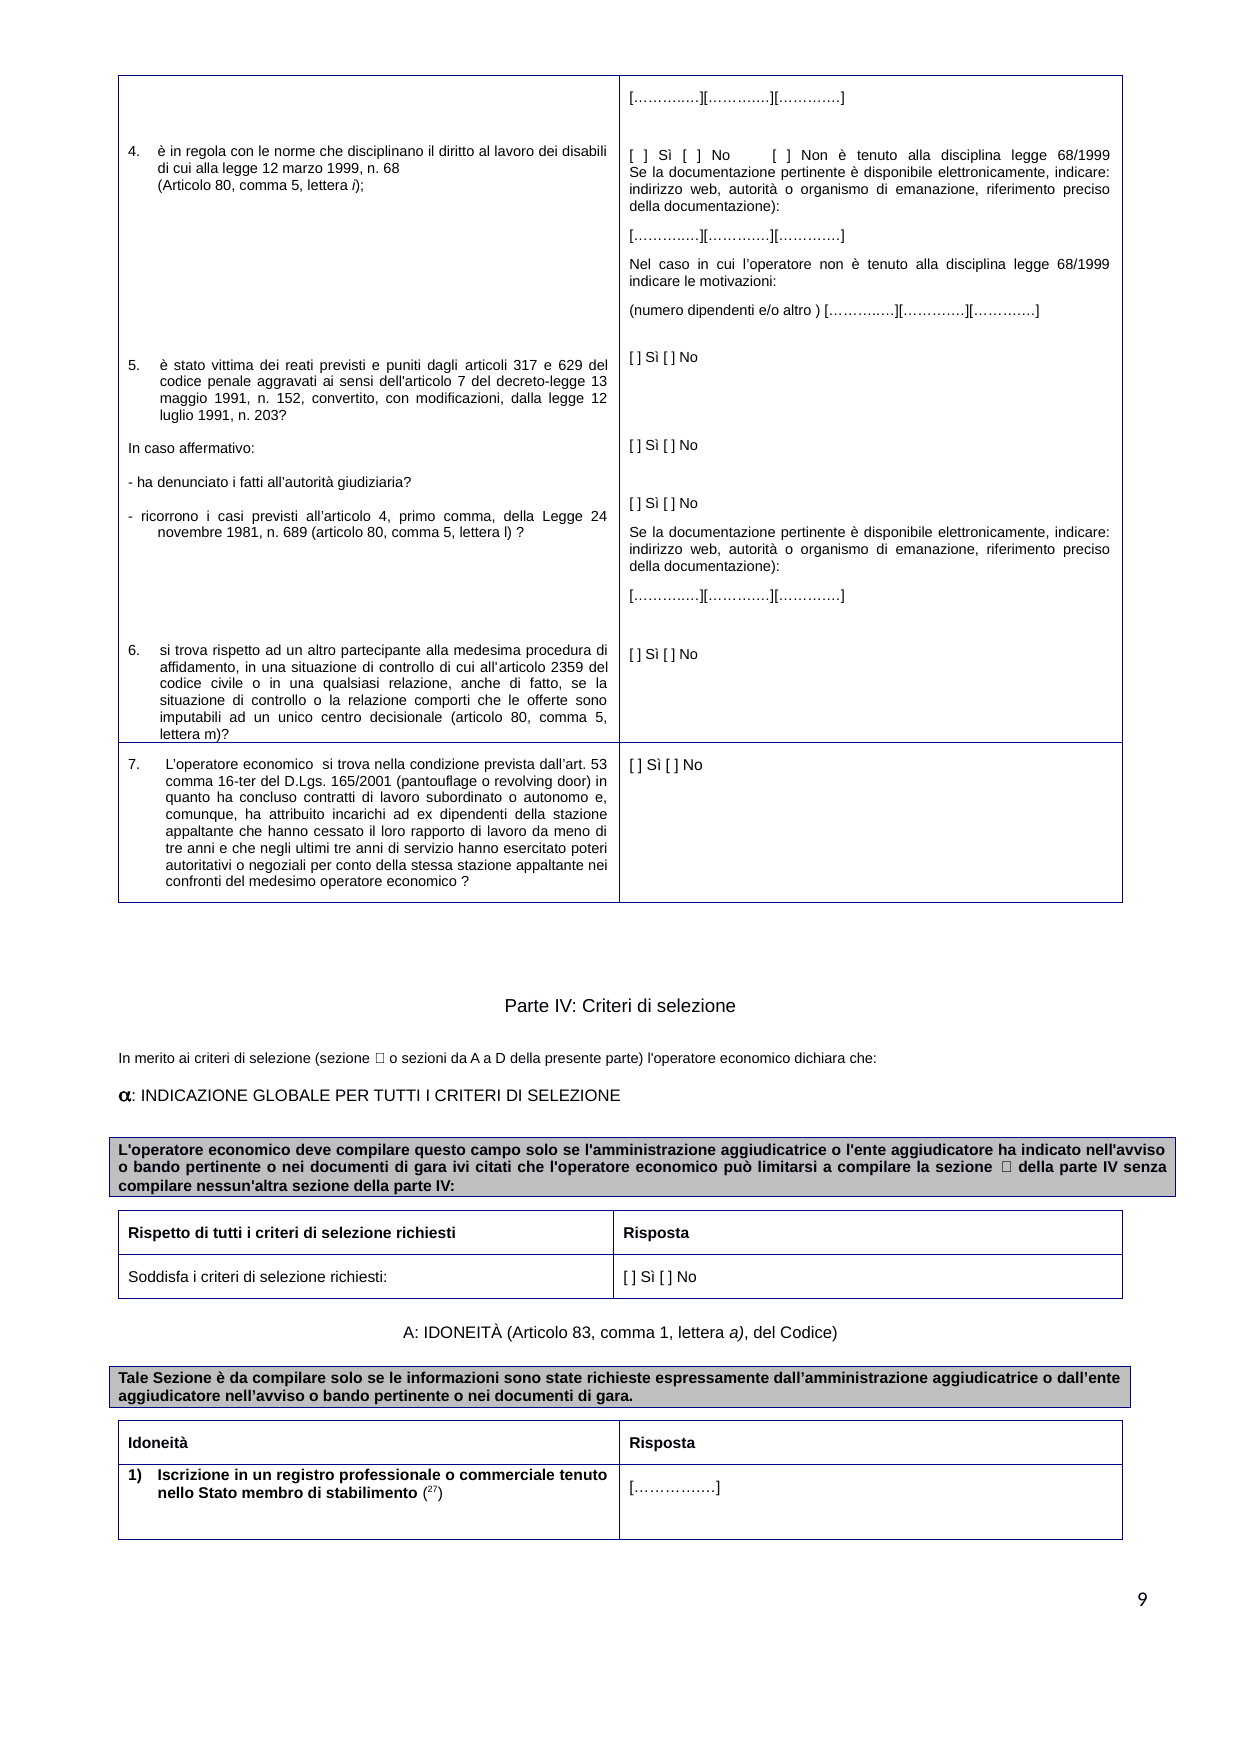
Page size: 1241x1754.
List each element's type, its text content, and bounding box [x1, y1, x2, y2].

table_header Rispetto di tutti i criteri di selezione richiesti [119, 1211, 613, 1254]
title A: Idoneità (Articolo 83, comma 1, lettera a), del Codice) [118, 1323, 1122, 1342]
table_header Risposta [614, 1211, 1122, 1254]
text In merito ai criteri di selezione (sezione  o sezioni da A a D della presente parte) l'operatore economico dichiara che: [118, 1049, 1122, 1066]
table_cell Soddisfa i criteri di selezione richiesti: [119, 1255, 613, 1298]
title : Indicazione globale per tutti i criteri di selezione [118, 1085, 1122, 1105]
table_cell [620, 1465, 1122, 1539]
text L'operatore economico deve compilare questo campo solo se l'amministrazione aggiudicatrice o l'ente aggiudicatore ha indicato nell'avviso o bando pertinente o nei documenti di gara ivi citati che l'operatore economico può limitarsi a compilare la sezione  della parte IV senza compilare nessun'altra sezione della parte IV: [110, 1138, 1175, 1196]
table_cell [ ] Sì [ ] No [620, 743, 1122, 902]
table_header Idoneità [119, 1421, 619, 1464]
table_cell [119, 1465, 619, 1539]
table_cell [ ] Sì [ ] No [614, 1255, 1122, 1298]
table_cell L’operatore economico si trova nella condizione prevista dall’art. 53 comma 16-ter del D.Lgs. 165/2001 (pantouflage o revolving door) in quanto ha concluso contratti di lavoro subordinato o autonomo e, comunque, ha attribuito incarichi ad ex dipendenti della stazione appaltante che hanno cessato il loro rapporto di lavoro da meno di tre anni e che negli ultimi tre anni di servizio hanno esercitato poteri autoritativi o negoziali per conto della stessa stazione appaltante nei confronti del medesimo operatore economico ? [119, 743, 619, 902]
table_header Risposta [620, 1421, 1122, 1464]
text Parte IV: Criteri di selezione [118, 995, 1122, 1016]
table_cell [119, 76, 619, 742]
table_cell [620, 76, 1122, 742]
